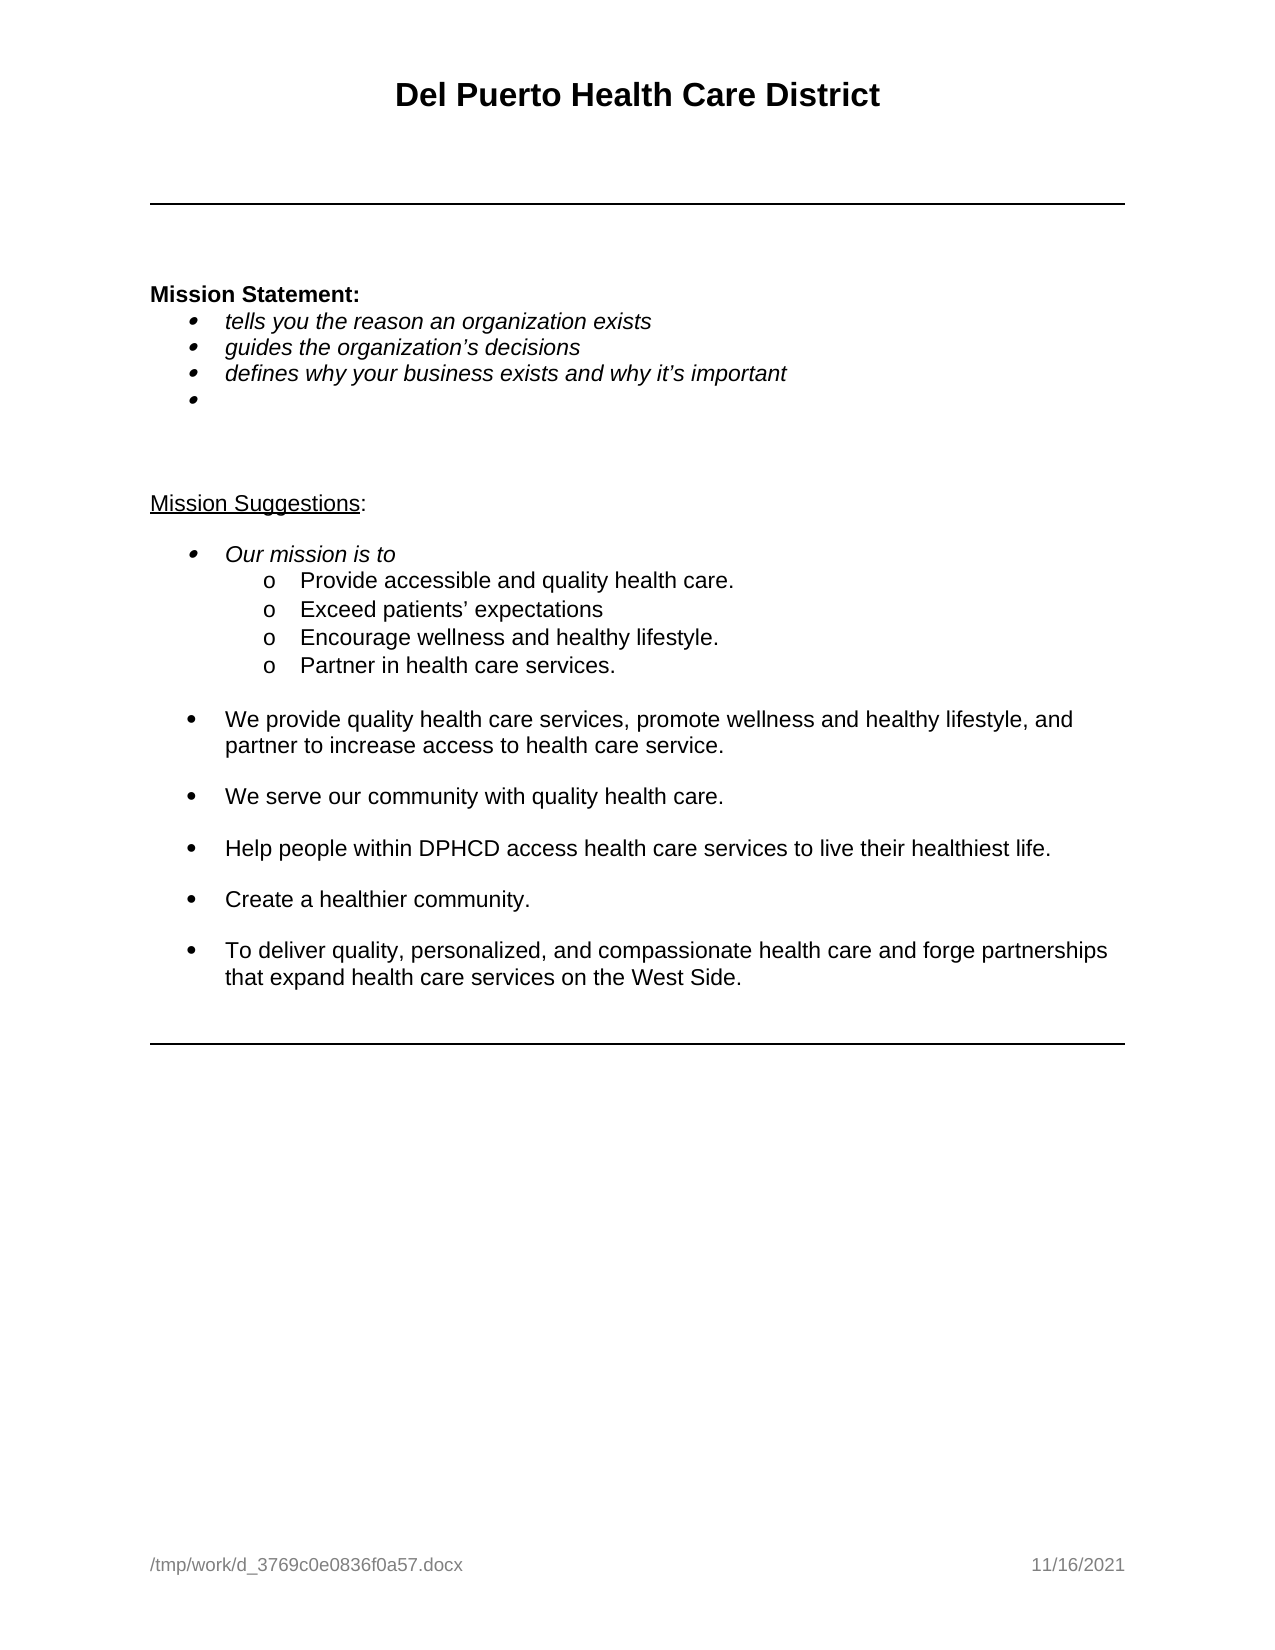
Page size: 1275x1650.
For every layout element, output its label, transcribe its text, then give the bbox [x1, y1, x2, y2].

list To deliver quality, personalized, and compassionate health care and forge partnerships that expand health care services on the West Side. [187, 937, 1125, 990]
text Mission Statement: [150, 281, 1125, 308]
list Provide accessible and quality health care. [262, 567, 1125, 596]
list Partner in health care services. [262, 652, 1125, 681]
list Exceed patients’ expectations [262, 596, 1125, 624]
text Mission Suggestions: [150, 489, 1125, 516]
list Our mission is to [187, 541, 1125, 567]
list guides the organization’s decisions [187, 334, 1125, 360]
list Help people within DPHCD access health care services to live their healthiest life. [187, 834, 1125, 861]
list We provide quality health care services, promote wellness and healthy lifestyle, and partner to increase access to health care service. [187, 706, 1125, 758]
list We serve our community with quality health care. [187, 783, 1125, 809]
list Encourage wellness and healthy lifestyle. [262, 624, 1125, 652]
list Create a healthier community. [187, 886, 1125, 912]
list tells you the reason an organization exists [187, 308, 1125, 334]
list defines why your business exists and why it’s important [187, 360, 1125, 387]
